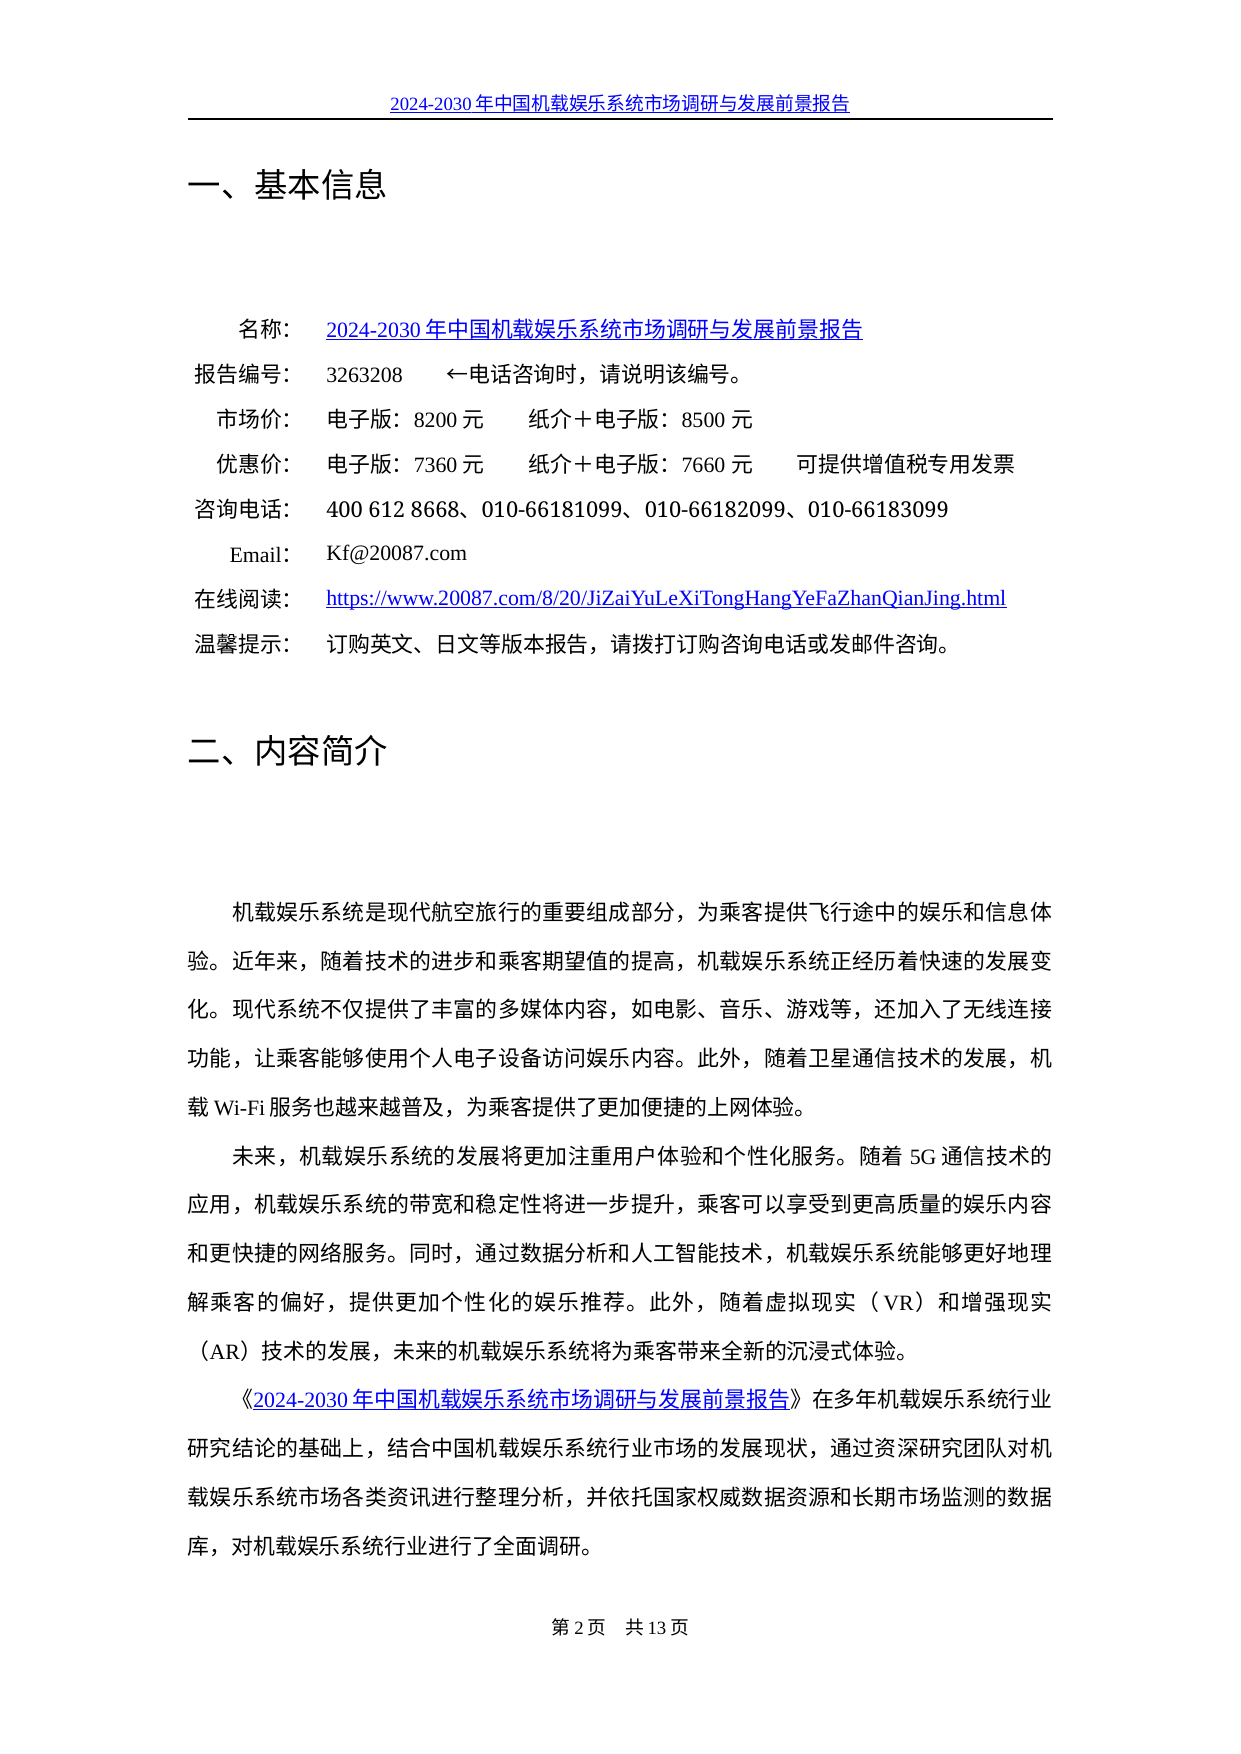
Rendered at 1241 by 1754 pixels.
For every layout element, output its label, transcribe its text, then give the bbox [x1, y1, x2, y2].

table_header 名称： [167, 312, 315, 357]
table_cell 优惠价： [167, 447, 315, 492]
table_cell 3263208 ←电话咨询时，请说明该编号。 [315, 357, 1073, 402]
table_cell 温馨提示： [167, 627, 315, 672]
table_cell [315, 582, 1073, 627]
table_cell 报告编号： [167, 357, 315, 402]
table_cell 市场价： [167, 402, 315, 447]
table_cell Email： [167, 537, 315, 582]
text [187, 894, 1053, 1561]
table_cell 电子版：7360 元 纸介＋电子版：7660 元 可提供增值税专用发票 [315, 447, 1073, 492]
table_cell 咨询电话： [167, 492, 315, 537]
table_cell 电子版：8200 元 纸介＋电子版：8500 元 [315, 402, 1073, 447]
title 二、内容简介 [187, 717, 1053, 782]
table_cell 400 612 8668、010-66181099、010-66182099、010-66183099 [315, 492, 1073, 537]
table_cell 订购英文、日文等版本报告，请拨打订购咨询电话或发邮件咨询。 [315, 627, 1073, 672]
table_header 2024-2030年中国机载娱乐系统市场调研与发展前景报告 [315, 312, 1073, 357]
table_cell Kf@20087.com [315, 537, 1073, 582]
title 一、基本信息 [187, 150, 1053, 215]
table_cell 在线阅读： [167, 582, 315, 627]
